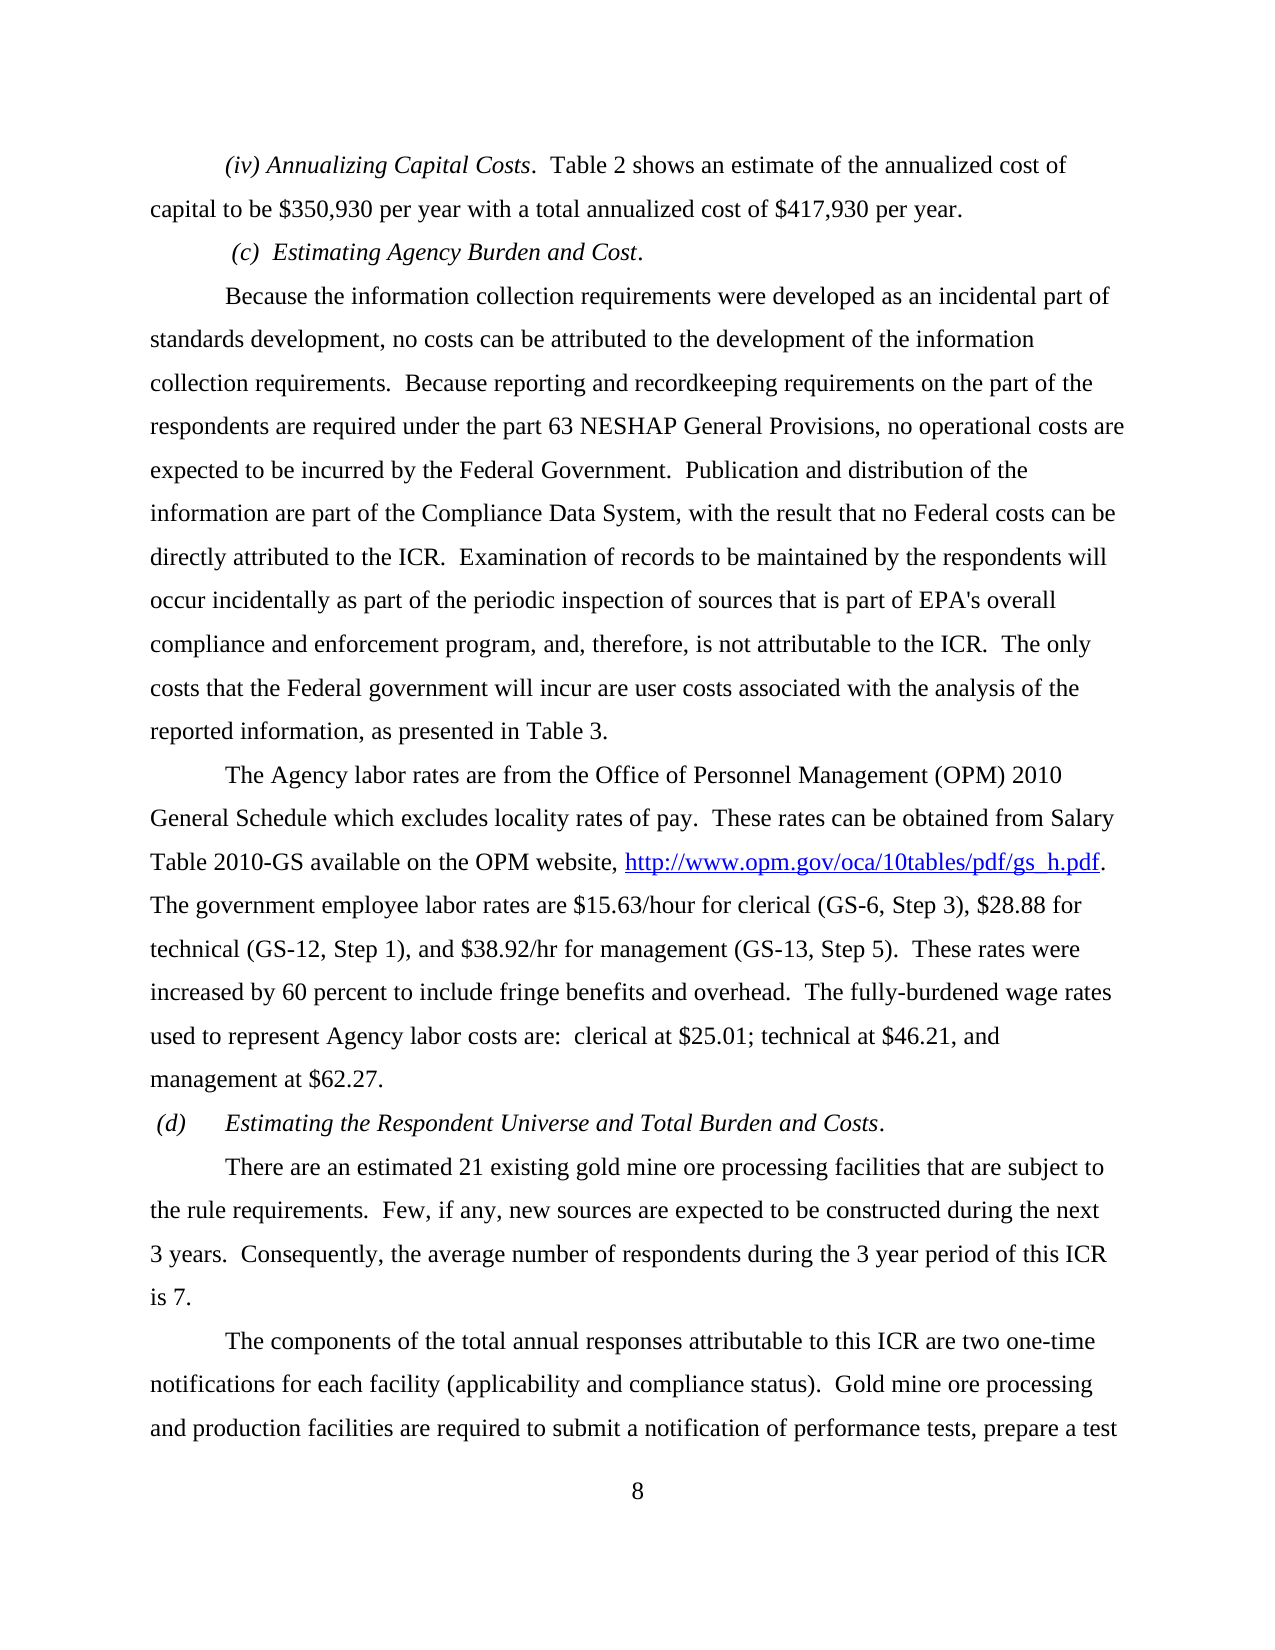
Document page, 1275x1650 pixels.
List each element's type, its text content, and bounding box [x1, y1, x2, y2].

text (iv) Annualizing Capital Costs. Table 2 shows an estimate of the annualized cost of capital to be $350,930 per year with a total annualized cost of $417,930 per year. [150, 150, 1125, 223]
text Because the information collection requirements were developed as an incidental part of standards development, no costs can be attributed to the development of the information collection requirements. Because reporting and recordkeeping requirements on the part of the respondents are required under the part 63 NESHAP General Provisions, no operational costs are expected to be incurred by the Federal Government. Publication and distribution of the information are part of the Compliance Data System, with the result that no Federal costs can be directly attributed to the ICR. Examination of records to be maintained by the respondents will occur incidentally as part of the periodic inspection of sources that is part of EPA's overall compliance and enforcement program, and, therefore, is not attributable to the ICR. The only costs that the Federal government will incur are user costs associated with the analysis of the reported information, as presented in Table 3. [150, 281, 1125, 745]
text (c) Estimating Agency Burden and Cost. [150, 237, 1125, 266]
text (d) Estimating the Respondent Universe and Total Burden and Costs. [150, 1108, 1125, 1137]
text The Agency labor rates are from the Office of Personnel Management (OPM) 2010 General Schedule which excludes locality rates of pay. These rates can be obtained from Salary Table 2010-GS available on the OPM website, http://www.opm.gov/oca/10tables/pdf/gs_h.pdf. The government employee labor rates are $15.63/hour for clerical (GS-6, Step 3), $28.88 for technical (GS-12, Step 1), and $38.92/hr for management (GS-13, Step 5). These rates were increased by 60 percent to include fringe benefits and overhead. The fully-burdened wage rates used to represent Agency labor costs are: clerical at $25.01; technical at $46.21, and management at $62.27. [150, 759, 1125, 1093]
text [150, 1326, 1125, 1442]
text There are an estimated 21 existing gold mine ore processing facilities that are subject to the rule requirements. Few, if any, new sources are expected to be constructed during the next 3 years. Consequently, the average number of respondents during the 3 year period of this ICR is 7. [150, 1151, 1125, 1311]
